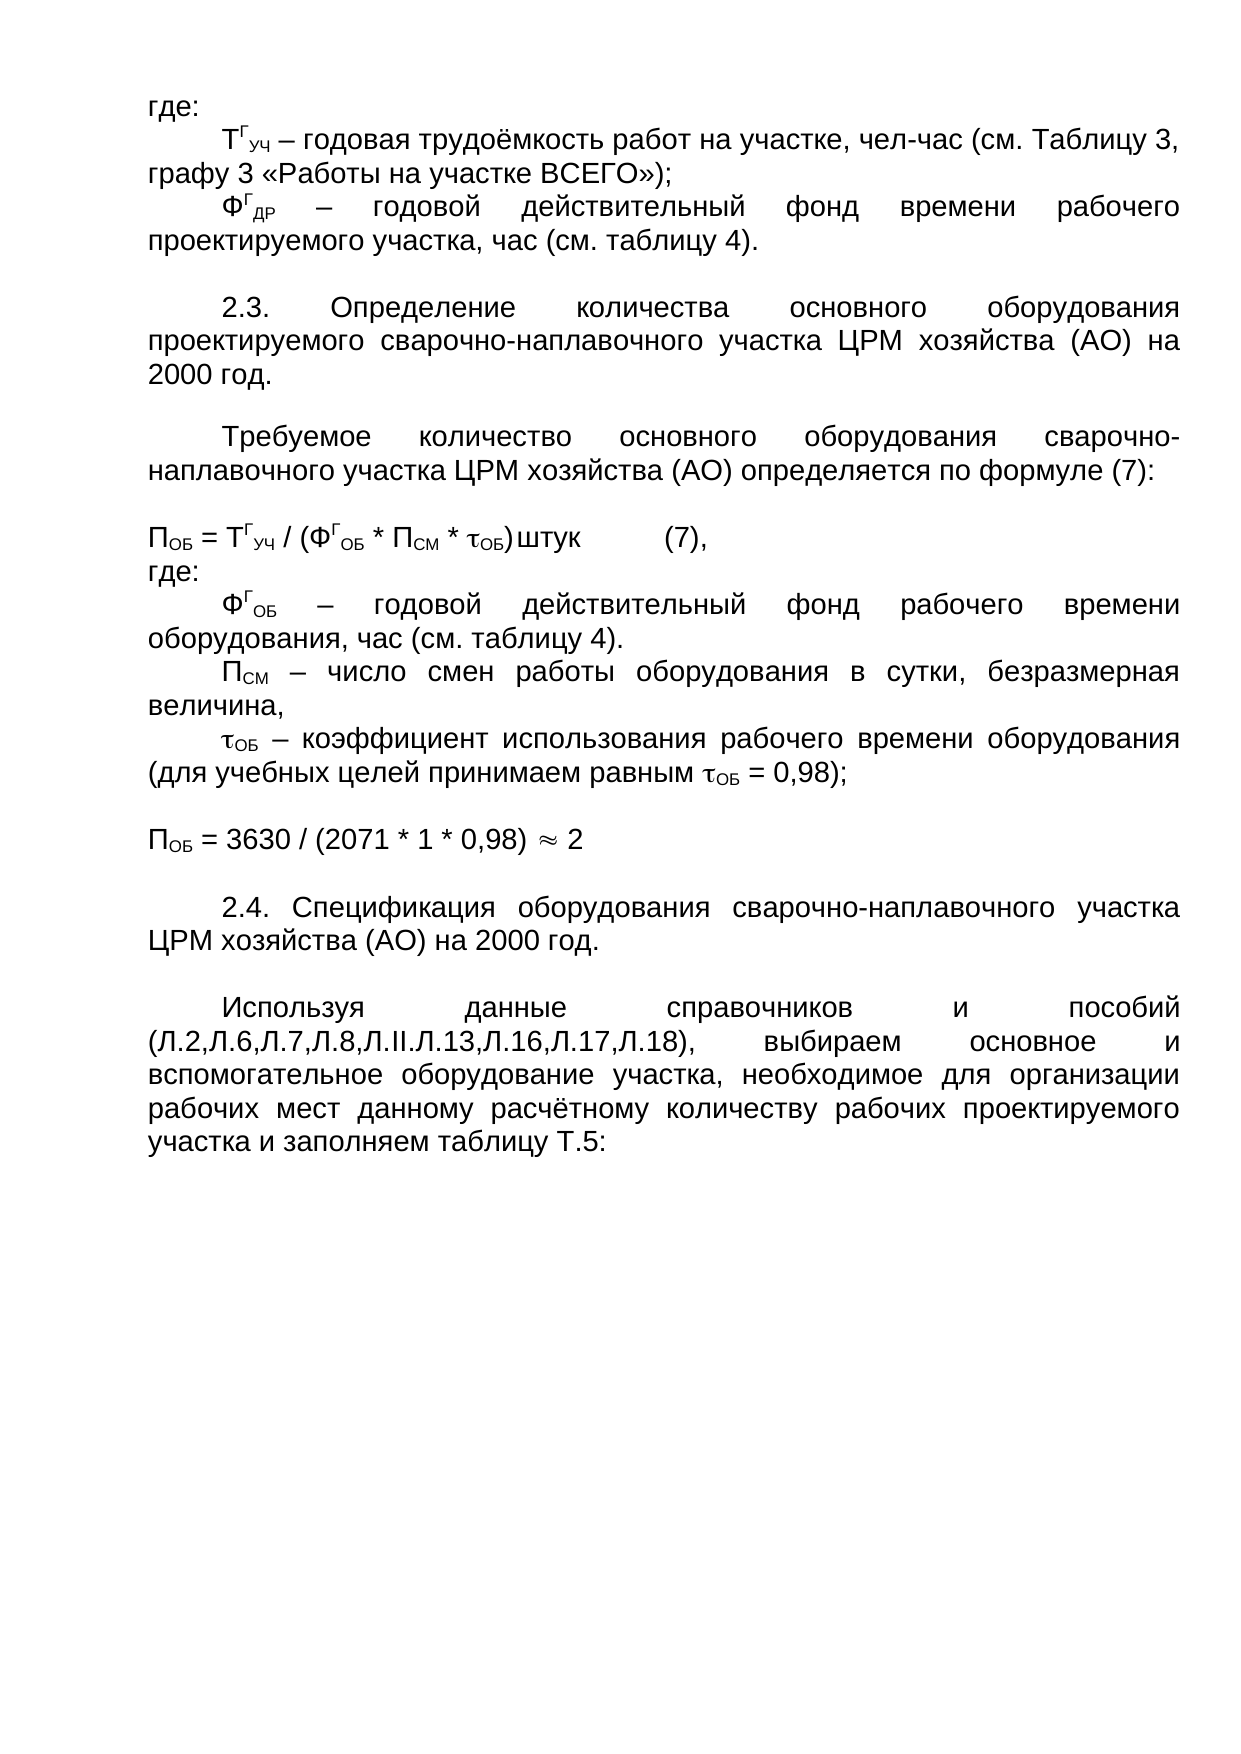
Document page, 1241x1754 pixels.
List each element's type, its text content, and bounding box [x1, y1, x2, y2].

text 2.4. Спецификация оборудования сварочно-наплавочного участка ЦРМ хозяйства (АО) на 2000 год. [148, 890, 1181, 957]
text ФГДР – годовой действительный фонд времени рабочего проектируемого участка, час (см. таблицу 4). [148, 189, 1181, 256]
text ФГОБ – годовой действительный фонд рабочего времени оборудования, час (см. таблицу 4). [148, 587, 1181, 654]
text где: [148, 554, 1181, 587]
text ПОБ = ТГУЧ / (ФГОБ * ПСМ * ОБ) штук (7), [148, 520, 1181, 554]
text 2.3. Определение количества основного оборудования проектируемого сварочно-наплавочного участка ЦРМ хозяйства (АО) на 2000 год. [148, 290, 1181, 391]
text Требуемое количество основного оборудования сварочно-наплавочного участка ЦРМ хозяйства (АО) определяется по формуле (7): [148, 419, 1181, 486]
text где: [148, 89, 1181, 122]
text Используя данные справочников и пособий (Л.2,Л.6,Л.7,Л.8,Л.II.Л.13,Л.16,Л.17,Л.18), выбираем основное и вспомогательное оборудование участка, необходимое для организации рабочих мест данному расчётному количеству рабочих проектируемого участка и заполняем таблицу Т.5: [148, 990, 1181, 1158]
text ОБ – коэффициент использования рабочего времени оборудования (для учебных целей принимаем равным ОБ = 0,98); [148, 721, 1181, 789]
text ПСМ – число смен работы оборудования в сутки, безразмерная величина, [148, 654, 1181, 721]
text ТГУЧ – годовая трудоёмкость работ на участке, чел-час (см. Таблицу 3, графу 3 «Работы на участке ВСЕГО»); [148, 122, 1181, 189]
text ПОБ = 3630 / (2071 * 1 * 0,98) 2 [148, 822, 1181, 856]
